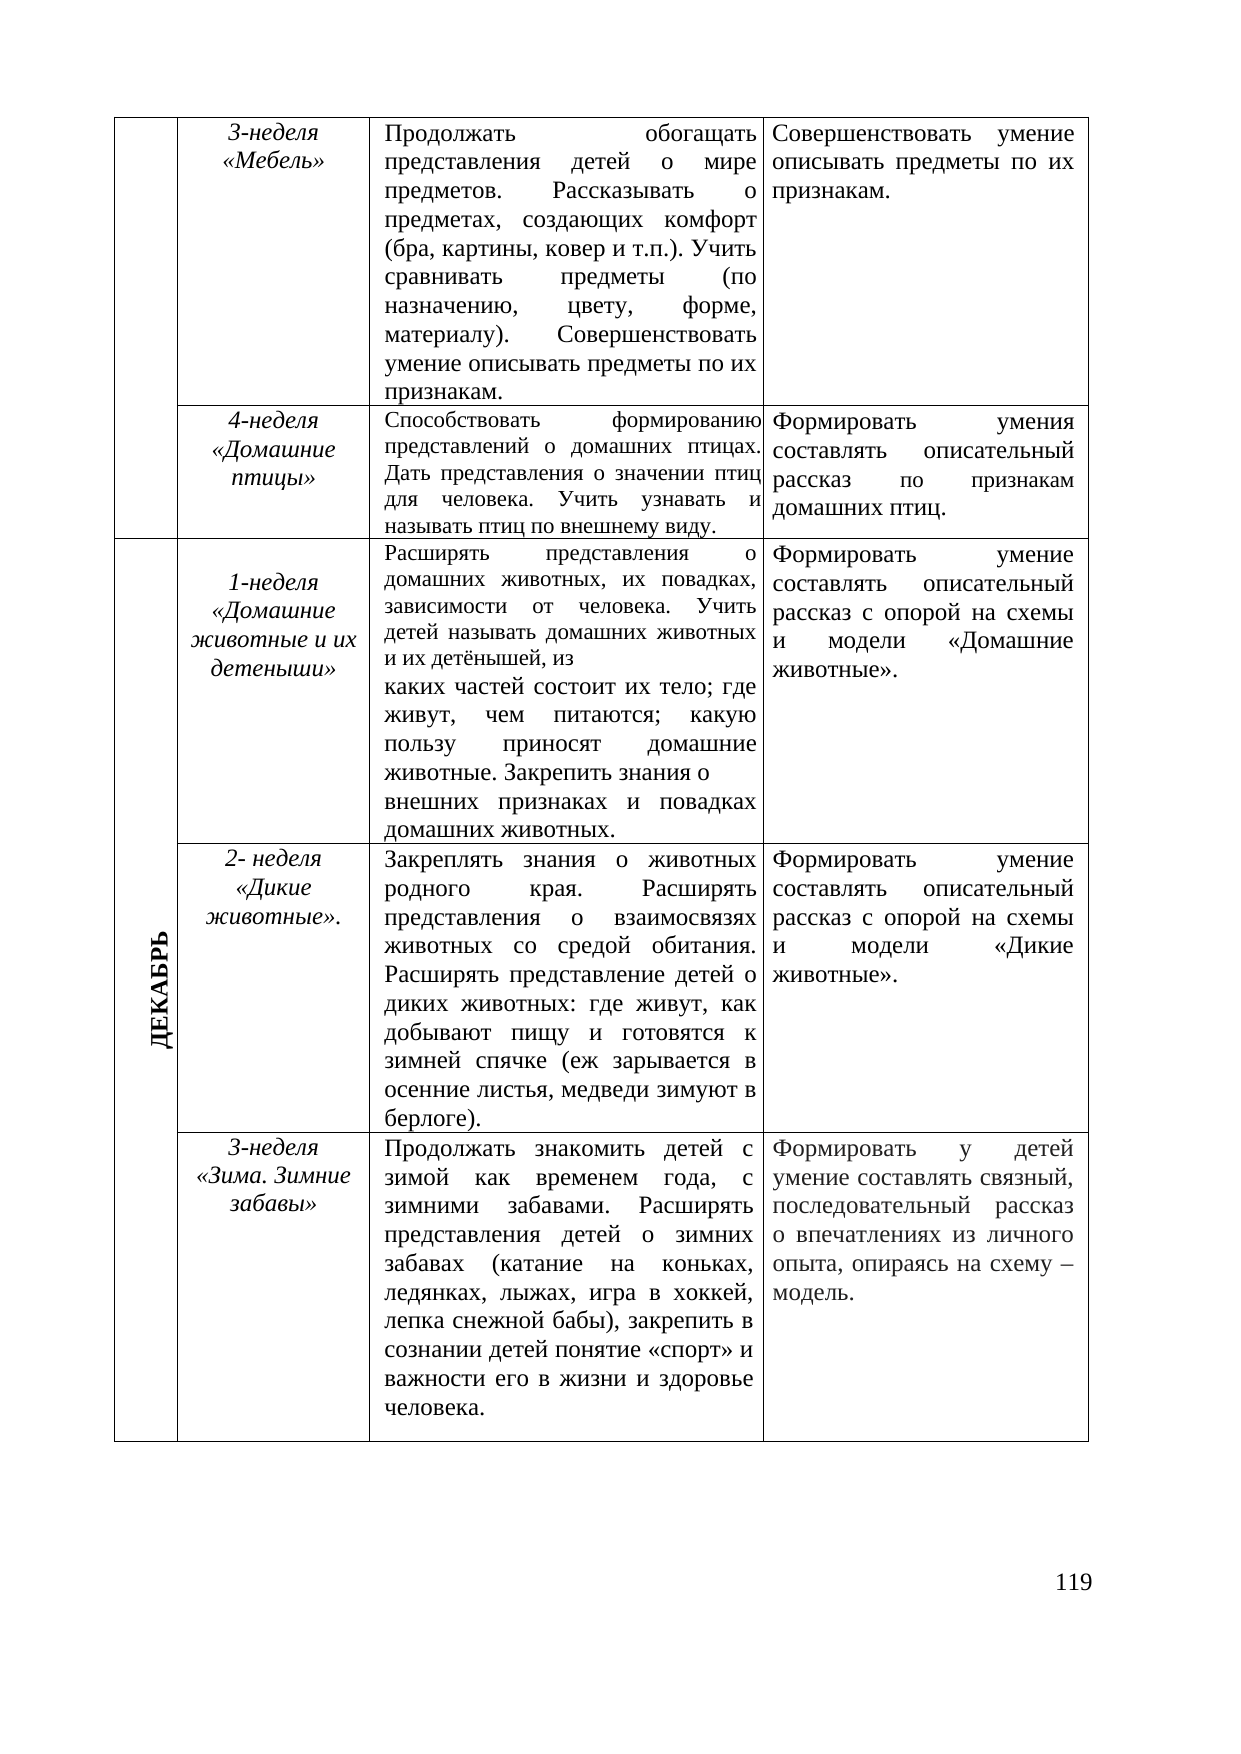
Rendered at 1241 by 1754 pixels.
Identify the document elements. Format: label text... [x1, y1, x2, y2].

table_cell 3-неделя «Зима. Зимние забавы» [178, 1133, 369, 1441]
table_cell Продолжать знакомить детей с зимой как временем года, с зимними забавами. Расширять представления детей о зимних забавах (катание на коньках, ледянках, лыжах, игра в хоккей, лепка снежной бабы), закрепить в сознании детей понятие «спорт» и важности его в жизни и здоровье человека. [370, 1133, 763, 1441]
table_cell Формировать умение составлять описательный рассказ с опорой на схемы и модели «Домашние животные». [764, 539, 1088, 843]
table_cell Закреплять знания о животных родного края. Расширять представления о взаимосвязях животных со средой обитания. Расширять представление детей о диких животных: где живут, как добывают пищу и готовятся к зимней спячке (еж зарывается в осенние листья, медведи зимуют в берлоге). [370, 844, 763, 1132]
table_cell Продолжать обогащать представления детей о мире предметов. Рассказывать о предметах, создающих комфорт (бра, картины, ковер и т.п.). Учить сравнивать предметы (по назначению, цвету, форме, материалу). Совершенствовать умение описывать предметы по их признакам. [370, 118, 763, 405]
table_cell Формировать умение составлять описательный рассказ с опорой на схемы и модели «Дикие животные». [764, 844, 1088, 1132]
table_cell Расширять представления о домашних животных, их повадках, зависимости от человека. Учить детей называть домашних животных и их детёнышей, из каких частей состоит их тело; где живут, чем питаются; какую пользу приносят домашние животные. Закрепить знания о внешних признаках и повадках домашних животных. [370, 539, 763, 843]
table_cell 4-неделя «Домашние птицы» [178, 406, 369, 538]
table_cell Способствовать формированию представлений о домашних птицах. Дать представления о значении птиц для человека. Учить узнавать и называть птиц по внешнему виду. [370, 406, 763, 538]
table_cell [764, 118, 1088, 405]
table_cell 2- неделя «Дикие животные». [178, 844, 369, 1132]
table_cell 1-неделя «Домашние животные и их детеныши» [178, 539, 369, 843]
table_cell ДЕКАБРЬ [115, 539, 177, 1441]
table_cell Формировать у детей умение составлять связный, последовательный рассказ о впечатлениях из личного опыта, опираясь на схему – модель. [764, 1133, 1088, 1441]
table_cell 3-неделя «Мебель» [178, 118, 369, 405]
table_cell Формировать умения составлять описательный рассказ по признакам домашних птиц. [764, 406, 1088, 538]
